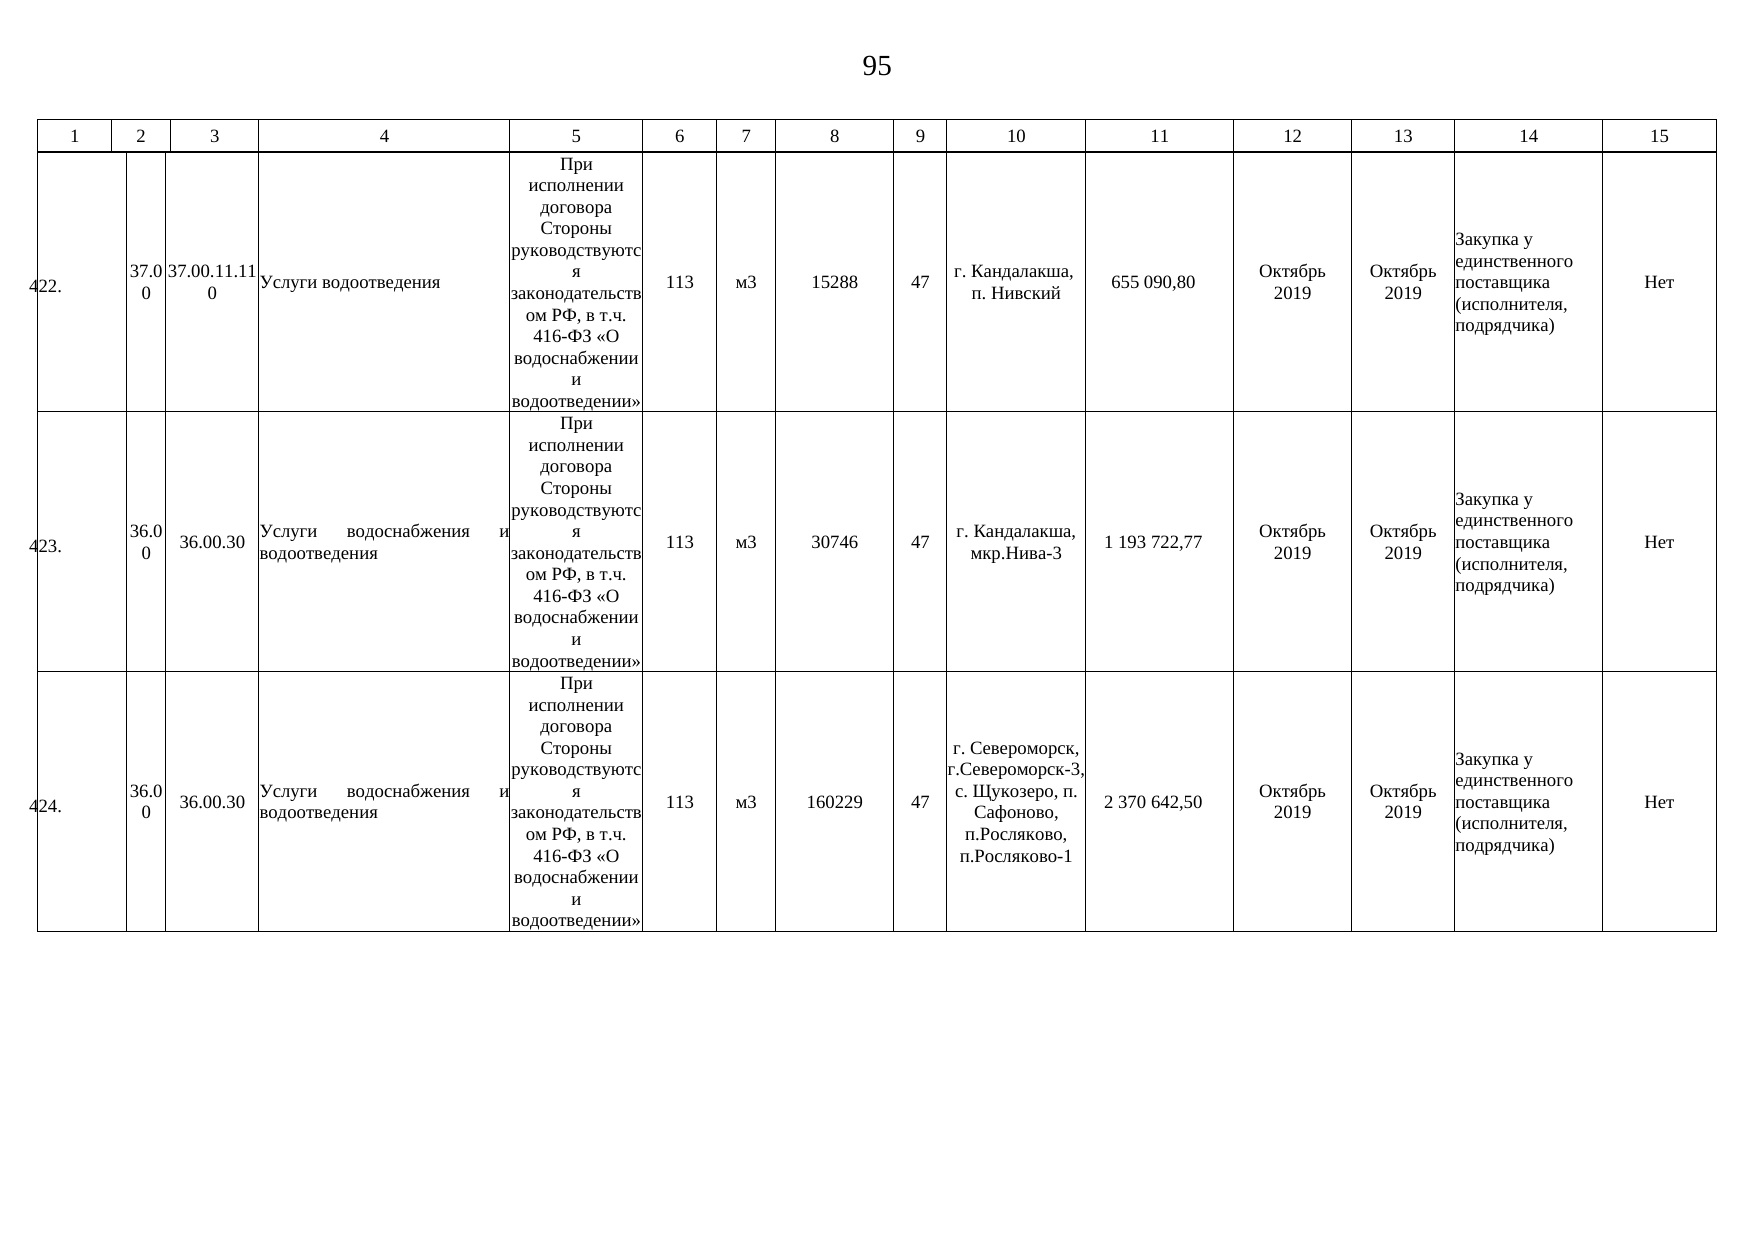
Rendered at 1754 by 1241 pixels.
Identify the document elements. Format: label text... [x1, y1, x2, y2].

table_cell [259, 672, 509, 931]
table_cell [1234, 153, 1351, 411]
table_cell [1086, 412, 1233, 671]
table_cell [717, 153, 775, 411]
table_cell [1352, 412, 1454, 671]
table_header 2 [112, 120, 170, 151]
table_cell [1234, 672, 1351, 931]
table_header 15 [1603, 120, 1716, 151]
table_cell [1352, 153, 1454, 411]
table_header 11 [1086, 120, 1233, 151]
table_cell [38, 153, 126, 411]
table_header 6 [643, 120, 716, 151]
table_header 9 [894, 120, 946, 151]
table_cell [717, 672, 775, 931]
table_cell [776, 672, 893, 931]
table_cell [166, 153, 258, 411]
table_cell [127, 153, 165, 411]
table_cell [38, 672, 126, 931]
table_header 8 [776, 120, 893, 151]
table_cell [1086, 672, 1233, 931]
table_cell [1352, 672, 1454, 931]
table_header 14 [1455, 120, 1602, 151]
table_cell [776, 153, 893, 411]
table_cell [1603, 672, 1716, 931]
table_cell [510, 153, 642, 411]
table_header 10 [947, 120, 1085, 151]
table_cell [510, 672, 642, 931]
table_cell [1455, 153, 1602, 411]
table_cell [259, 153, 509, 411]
table_header 4 [259, 120, 509, 151]
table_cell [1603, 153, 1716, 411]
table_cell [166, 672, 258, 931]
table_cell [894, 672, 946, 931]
table_header 5 [510, 120, 642, 151]
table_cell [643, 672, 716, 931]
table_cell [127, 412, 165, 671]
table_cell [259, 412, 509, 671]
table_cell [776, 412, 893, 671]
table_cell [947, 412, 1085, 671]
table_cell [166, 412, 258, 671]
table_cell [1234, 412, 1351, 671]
table_header 13 [1352, 120, 1454, 151]
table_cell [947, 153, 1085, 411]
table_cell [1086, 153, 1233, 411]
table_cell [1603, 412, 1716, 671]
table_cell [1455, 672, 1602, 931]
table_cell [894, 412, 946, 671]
table_header 7 [717, 120, 775, 151]
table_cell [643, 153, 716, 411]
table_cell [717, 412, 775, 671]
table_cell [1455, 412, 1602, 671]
table_header 3 [171, 120, 258, 151]
table_header 1 [38, 120, 111, 151]
table_header 12 [1234, 120, 1351, 151]
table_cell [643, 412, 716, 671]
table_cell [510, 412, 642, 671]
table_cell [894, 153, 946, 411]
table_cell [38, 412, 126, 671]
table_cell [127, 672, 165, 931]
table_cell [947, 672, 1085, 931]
